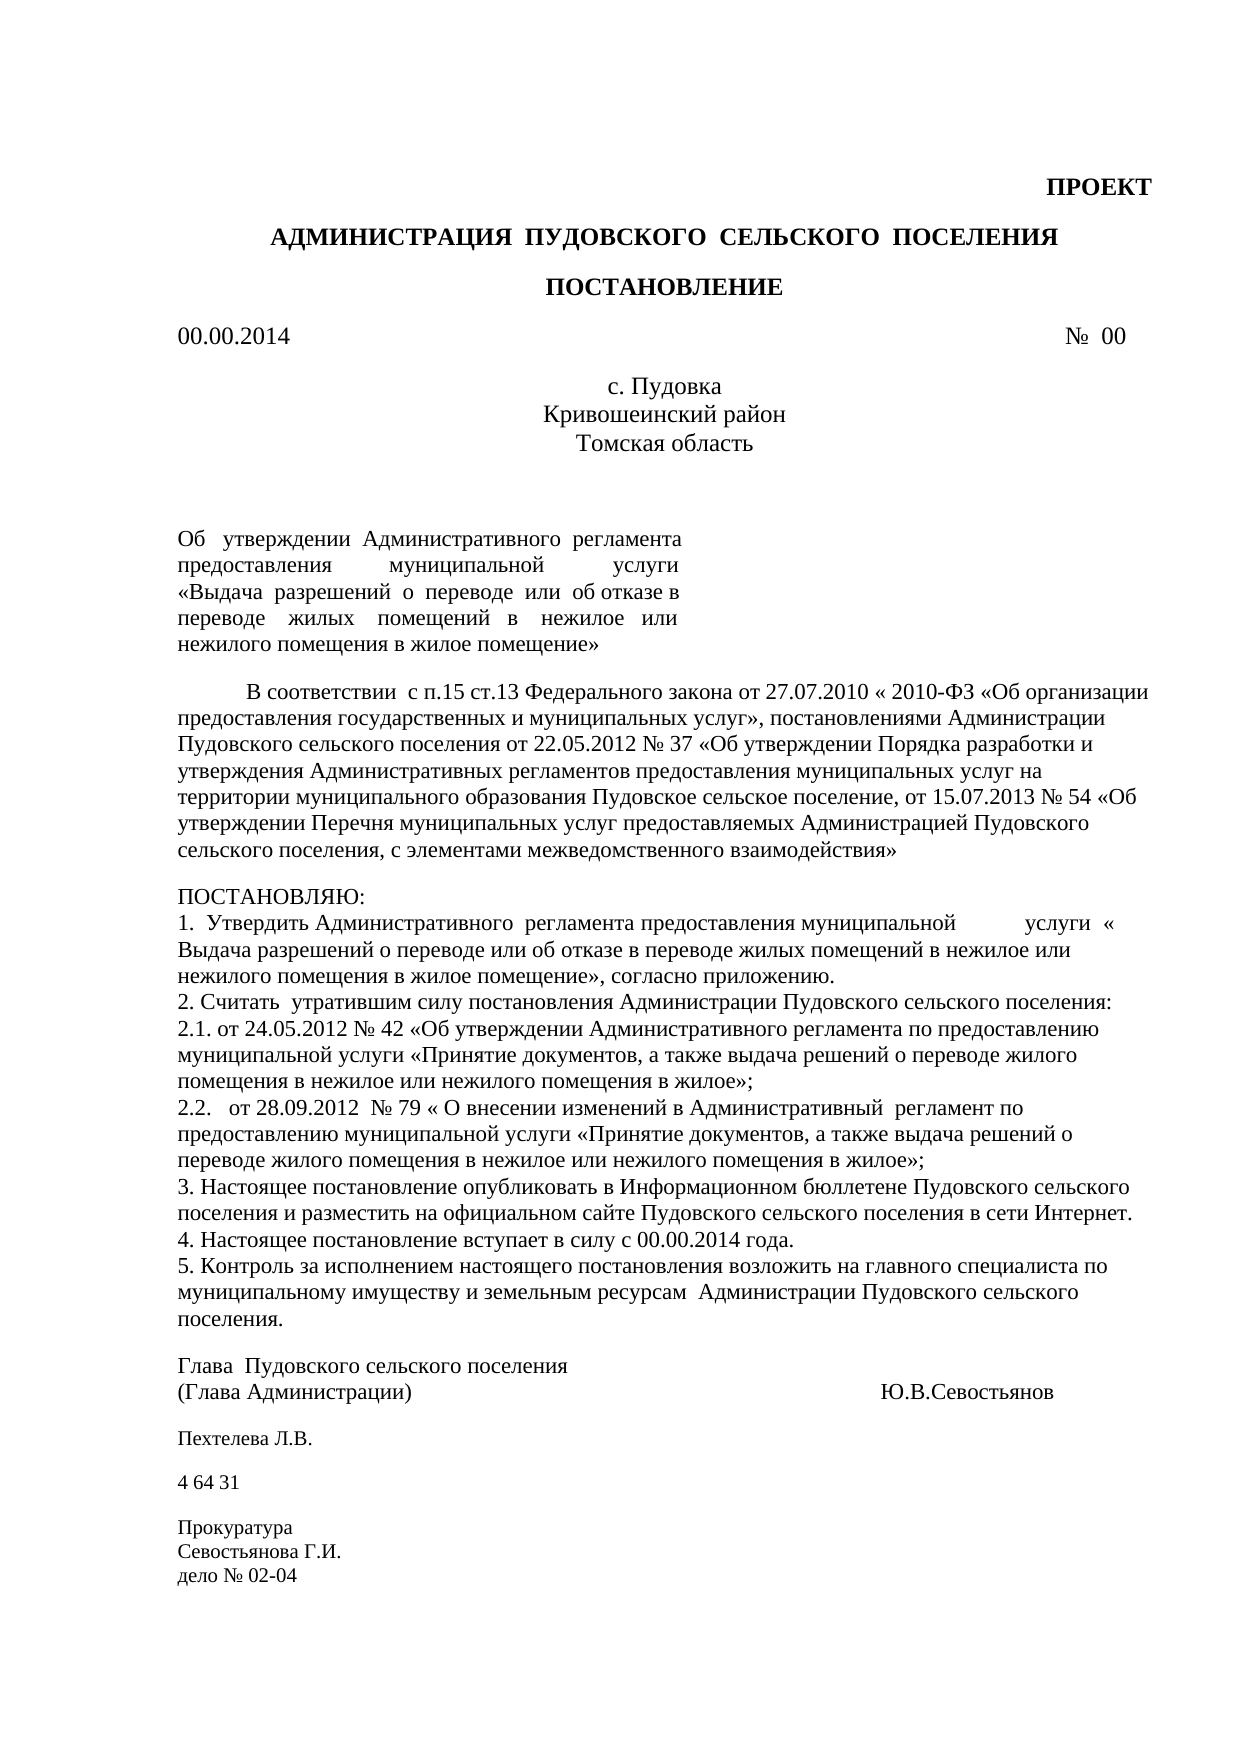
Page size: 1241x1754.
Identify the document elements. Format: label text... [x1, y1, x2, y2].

text Об утверждении Административного регламента предоставления муниципальной услуги «Выдача разрешений о переводе или об отказе в переводе жилых помещений в нежилое или нежилого помещения в жилое помещение» [177, 525, 1152, 657]
text ПОСТАНОВЛЕНИЕ [177, 272, 1152, 300]
text 00.00.2014 № 00 [177, 321, 1152, 350]
text ПРОЕКТ [177, 172, 1152, 201]
text 4 64 31 [177, 1470, 1152, 1494]
text ПОСТАНОВЛЯЮ: 1. Утвердить Административного регламента предоставления муниципальной услуги « Выдача разрешений о переводе или об отказе в переводе жилых помещений в нежилое или нежилого помещения в жилое помещение», согласно приложению. 2. Считать утратившим силу постановления Администрации Пудовского сельского поселения: 2.1. от 24.05.2012 № 42 «Об утверждении Административного регламента по предоставлению муниципальной услуги «Принятие документов, а также выдача решений о переводе жилого помещения в нежилое или нежилого помещения в жилое»; 2.2. от 28.09.2012 № 79 « О внесении изменений в Административный регламент по предоставлению муниципальной услуги «Принятие документов, а также выдача решений о переводе жилого помещения в нежилое или нежилого помещения в жилое»; 3. Настоящее постановление опубликовать в Информационном бюллетене Пудовского сельского поселения и разместить на официальном сайте Пудовского сельского поселения в сети Интернет. 4. Настоящее постановление вступает в силу с 00.00.2014 года. 5. Контроль за исполнением настоящего постановления возложить на главного специалиста по муниципальному имуществу и земельным ресурсам Администрации Пудовского сельского поселения. [177, 883, 1152, 1331]
text Глава Пудовского сельского поселения (Глава Администрации) Ю.В.Севостьянов [177, 1352, 1152, 1404]
text В соответствии с п.15 ст.13 Федерального закона от 27.07.2010 « 2010-ФЗ «Об организации предоставления государственных и муниципальных услуг», постановлениями Администрации Пудовского сельского поселения от 22.05.2012 № 37 «Об утверждении Порядка разработки и утверждения Административных регламентов предоставления муниципальных услуг на территории муниципального образования Пудовское сельское поселение, от 15.07.2013 № 54 «Об утверждении Перечня муниципальных услуг предоставляемых Администрацией Пудовского сельского поселения, с элементами межведомственного взаимодействия» [177, 678, 1152, 862]
text АДМИНИСТРАЦИЯ ПУДОВСКОГО СЕЛЬСКОГО ПОСЕЛЕНИЯ [177, 222, 1152, 251]
text с. Пудовка Кривошеинский район Томская область [177, 371, 1152, 457]
text Прокуратура Севостьянова Г.И. дело № 02-04 [177, 1515, 1152, 1587]
text Пехтелева Л.В. [177, 1425, 1152, 1449]
